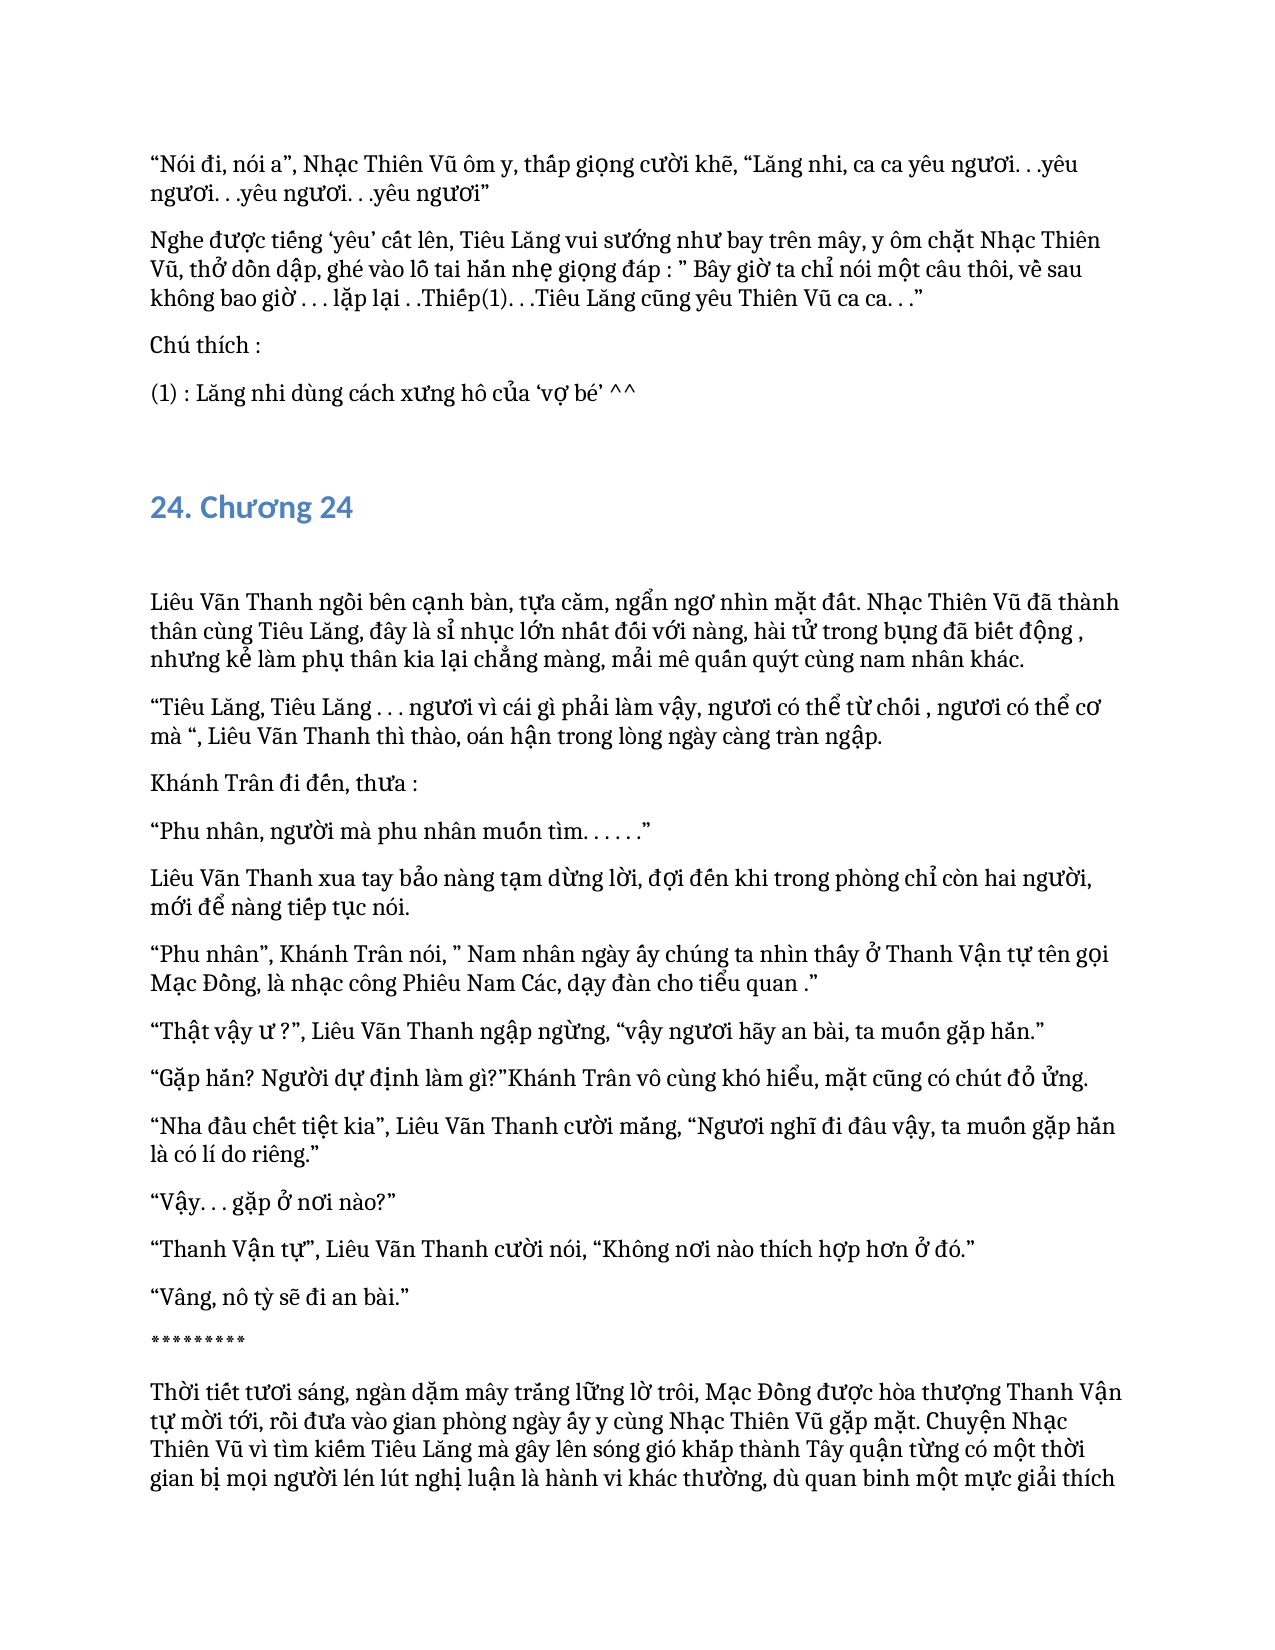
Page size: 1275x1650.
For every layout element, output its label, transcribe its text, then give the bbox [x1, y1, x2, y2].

text “Thanh Vận tự”, Liêu Vãn Thanh cười nói, “Không nơi nào thích hợp hơn ở đó.” [150, 1235, 1125, 1264]
text (1) : Lăng nhi dùng cách xưng hô của ‘vợ bé’ ^^ [150, 379, 1125, 465]
text “Tiêu Lăng, Tiêu Lăng . . . ngươi vì cái gì phải làm vậy, ngươi có thể từ chối , ngươi có thể cơ mà “, Liêu Vãn Thanh thì thào, oán hận trong lòng ngày càng tràn ngập. [150, 693, 1125, 750]
text Liêu Vãn Thanh xua tay bảo nàng tạm dừng lời, đợi đến khi trong phòng chỉ còn hai người, mới để nàng tiếp tục nói. [150, 864, 1125, 922]
text “Vậy. . . gặp ở nơi nào?” [150, 1188, 1125, 1217]
text “Vâng, nô tỳ sẽ đi an bài.” [150, 1283, 1125, 1312]
text “Phu nhân, người mà phu nhân muốn tìm. . . . . .” [150, 817, 1125, 845]
text Liêu Vãn Thanh ngồi bên cạnh bàn, tựa cằm, ngẩn ngơ nhìn mặt đất. Nhạc Thiên Vũ đã thành thân cùng Tiêu Lăng, đây là sỉ nhục lớn nhất đối với nàng, hài tử trong bụng đã biết động , nhưng kẻ làm phụ thân kia lại chẳng màng, mải mê quấn quýt cùng nam nhân khác. [150, 530, 1125, 674]
text “Phu nhân”, Khánh Trân nói, ” Nam nhân ngày ấy chúng ta nhìn thấy ở Thanh Vận tự tên gọi Mạc Đồng, là nhạc công Phiêu Nam Các, dạy đàn cho tiểu quan .” [150, 940, 1125, 998]
text “Gặp hắn? Người dự định làm gì?”Khánh Trân vô cùng khó hiểu, mặt cũng có chút đỏ ửng. [150, 1064, 1125, 1093]
text “Nha đầu chết tiệt kia”, Liêu Vãn Thanh cười mắng, “Ngươi nghĩ đi đâu vậy, ta muốn gặp hắn là có lí do riêng.” [150, 1112, 1125, 1169]
text ********* [150, 1330, 1125, 1359]
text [150, 1378, 1125, 1493]
text “Thật vậy ư ?”, Liêu Vãn Thanh ngập ngừng, “vậy ngươi hãy an bài, ta muốn gặp hắn.” [150, 1017, 1125, 1045]
text Khánh Trân đi đến, thưa : [150, 769, 1125, 798]
text “Nói đi, nói a”, Nhạc Thiên Vũ ôm y, thấp giọng cười khẽ, “Lăng nhi, ca ca yêu ngươi. . .yêu ngươi. . .yêu ngươi. . .yêu ngươi” [150, 150, 1125, 207]
text Chú thích : [150, 331, 1125, 360]
text Nghe được tiếng ‘yêu’ cất lên, Tiêu Lăng vui sướng như bay trên mây, y ôm chặt Nhạc Thiên Vũ, thở dồn dập, ghé vào lỗ tai hắn nhẹ giọng đáp : ” Bây giờ ta chỉ nói một câu thôi, về sau không bao giờ . . . lặp lại . .Thiếp(1). . .Tiêu Lăng cũng yêu Thiên Vũ ca ca. . .” [150, 226, 1125, 312]
subtitle 24. Chương 24 [150, 486, 1125, 527]
